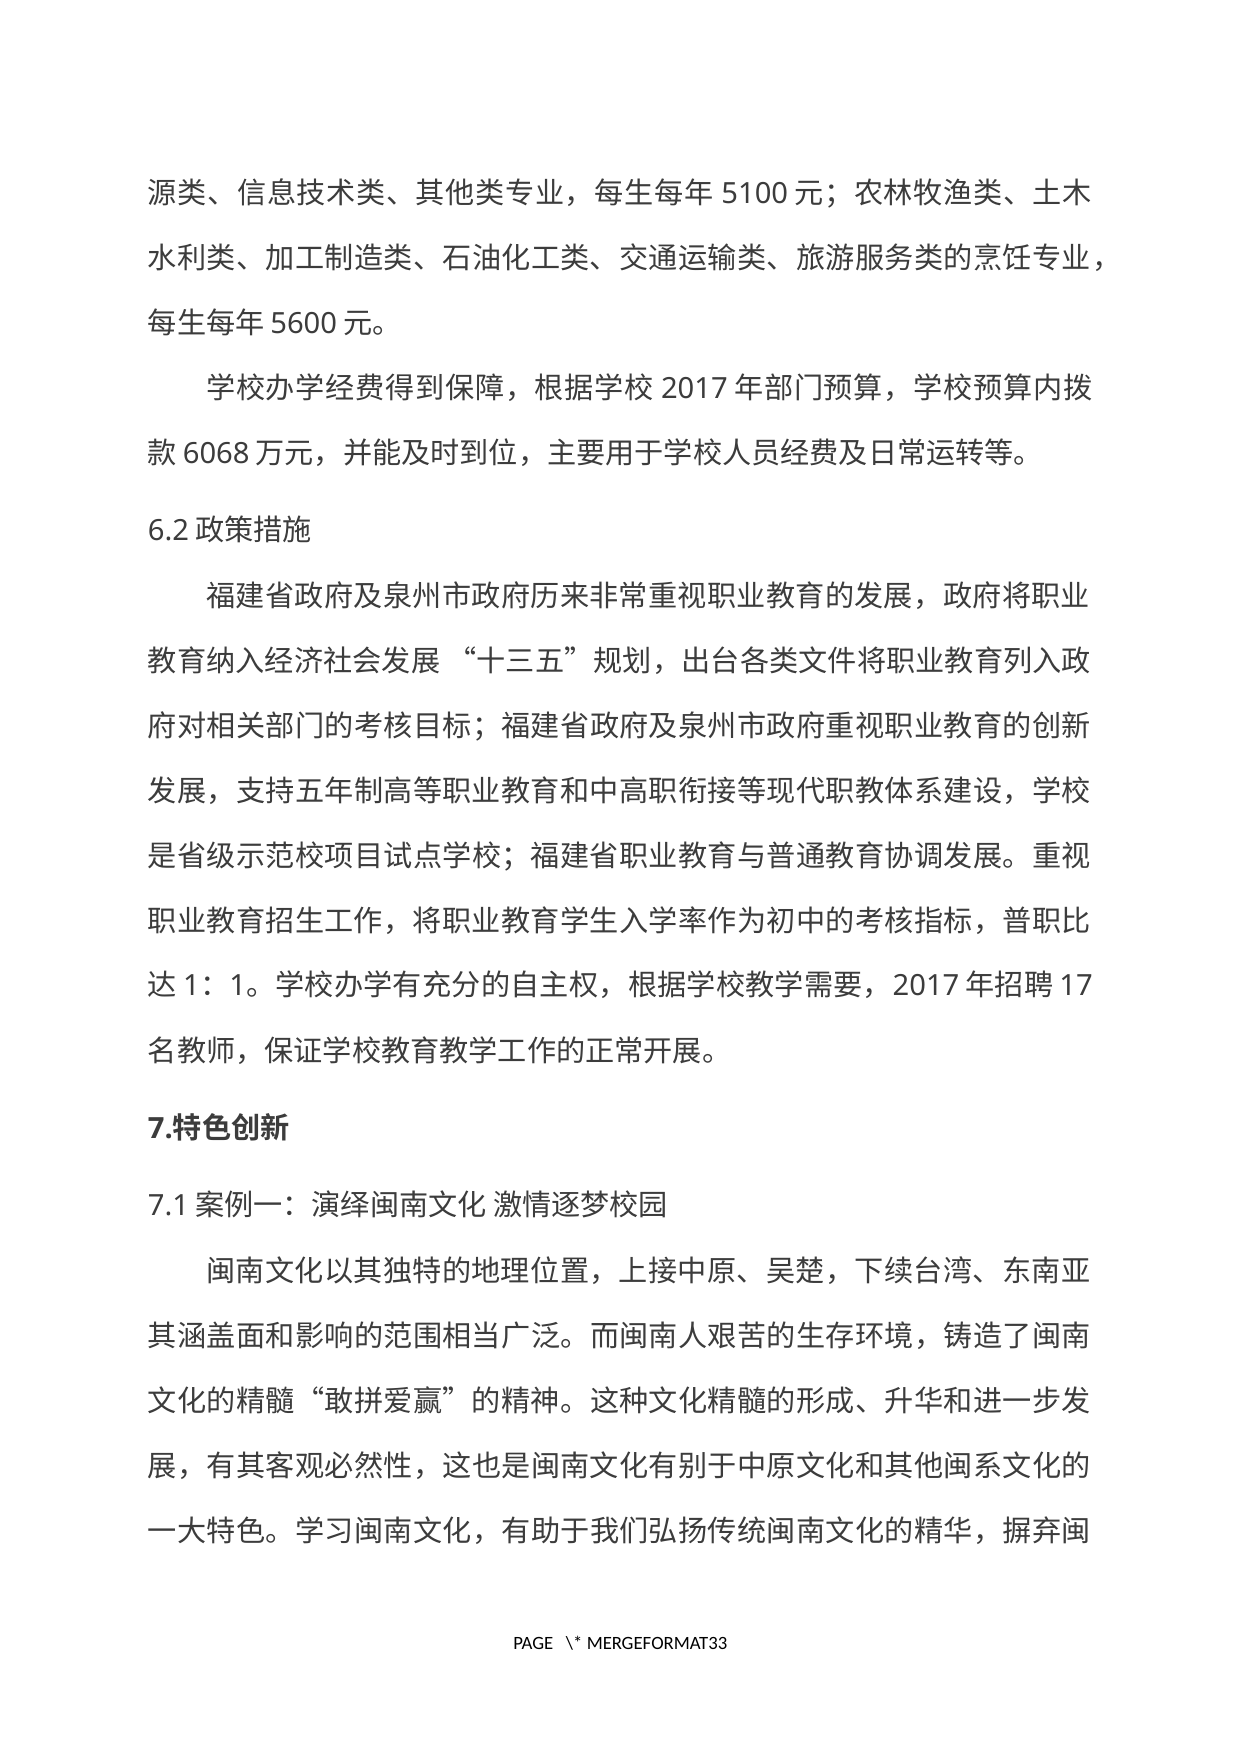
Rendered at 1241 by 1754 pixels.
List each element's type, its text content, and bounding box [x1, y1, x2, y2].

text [148, 1236, 1092, 1561]
text 6.2政策措施 [148, 496, 1092, 561]
text 7.特色创新 [148, 1093, 1092, 1158]
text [148, 158, 1092, 353]
text 福建省政府及泉州市政府历来非常重视职业教育的发展，政府将职业教育纳入经济社会发展 “十三五”规划，出台各类文件将职业教育列入政府对相关部门的考核目标；福建省政府及泉州市政府重视职业教育的创新发展，支持五年制高等职业教育和中高职衔接等现代职教体系建设，学校是省级示范校项目试点学校；福建省职业教育与普通教育协调发展。重视职业教育招生工作，将职业教育学生入学率作为初中的考核指标，普职比达1：1。学校办学有充分的自主权，根据学校教学需要，2017年招聘17名教师，保证学校教育教学工作的正常开展。 [148, 561, 1092, 1081]
text 7.1案例一：演绎闽南文化 激情逐梦校园 [148, 1171, 1092, 1236]
text 学校办学经费得到保障，根据学校2017年部门预算，学校预算内拨款6068万元，并能及时到位，主要用于学校人员经费及日常运转等。 [148, 353, 1092, 483]
